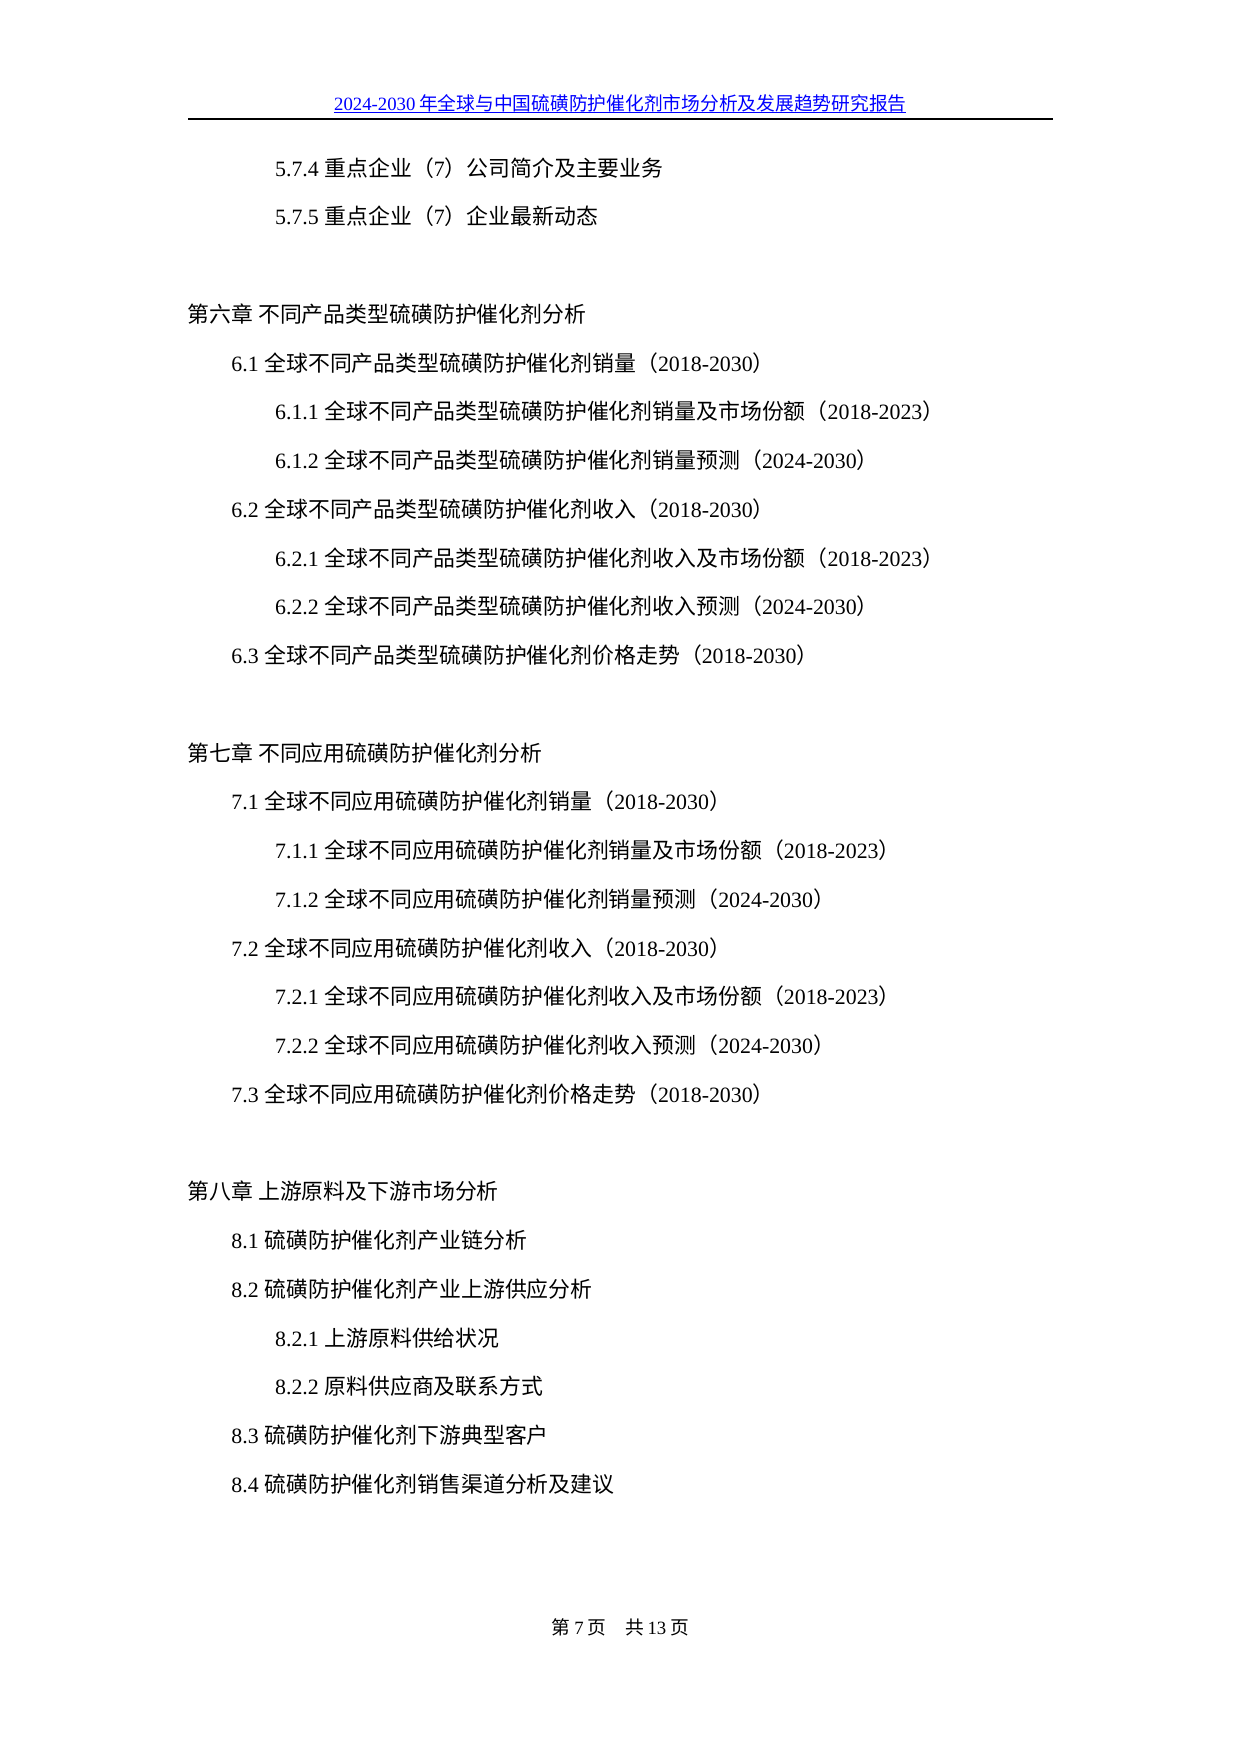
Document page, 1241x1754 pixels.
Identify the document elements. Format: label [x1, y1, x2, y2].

text [187, 150, 1053, 1499]
